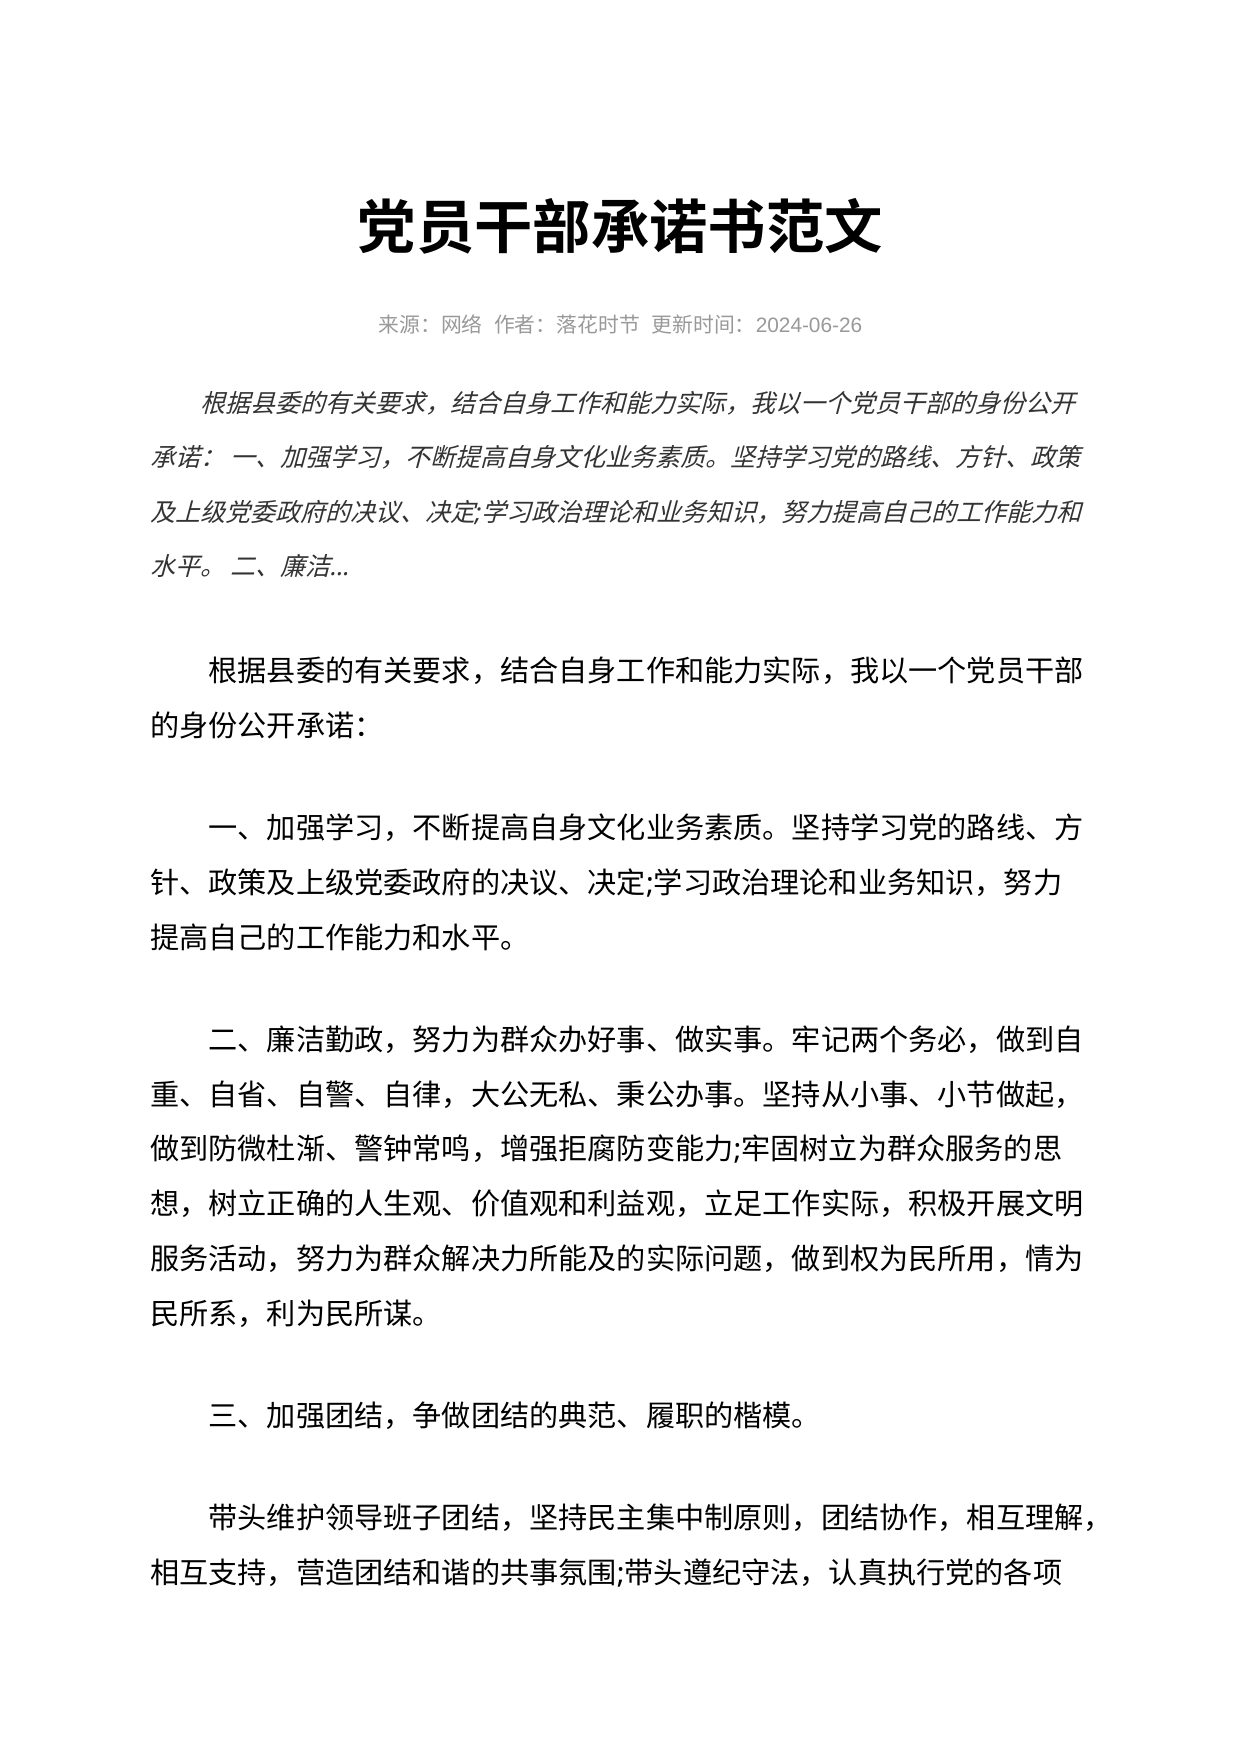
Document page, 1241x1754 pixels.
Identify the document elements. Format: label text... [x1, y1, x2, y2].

text 三、加强团结，争做团结的典范、履职的楷模。 [150, 1392, 1090, 1435]
text 根据县委的有关要求，结合自身工作和能力实际，我以一个党员干部的身份公开承诺： 一、加强学习，不断提高自身文化业务素质。坚持学习党的路线、方针、政策及上级党委政府的决议、决定;学习政治理论和业务知识，努力提高自己的工作能力和水平。 二、廉洁... [150, 383, 1090, 583]
text 根据县委的有关要求，结合自身工作和能力实际，我以一个党员干部的身份公开承诺： [150, 648, 1090, 745]
text 二、廉洁勤政，努力为群众办好事、做实事。牢记两个务必，做到自重、自省、自警、自律，大公无私、秉公办事。坚持从小事、小节做起，做到防微杜渐、警钟常鸣，增强拒腐防变能力;牢固树立为群众服务的思想，树立正确的人生观、价值观和利益观，立足工作实际，积极开展文明服务活动，努力为群众解决力所能及的实际问题，做到权为民所用，情为民所系，利为民所谋。 [150, 1016, 1090, 1333]
subtitle 党员干部承诺书范文 [150, 181, 1090, 266]
text 一、加强学习，不断提高自身文化业务素质。坚持学习党的路线、方针、政策及上级党委政府的决议、决定;学习政治理论和业务知识，努力提高自己的工作能力和水平。 [150, 804, 1090, 957]
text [150, 1494, 1090, 1592]
text 来源：网络 作者：落花时节 更新时间：2024-06-26 [150, 313, 1090, 337]
